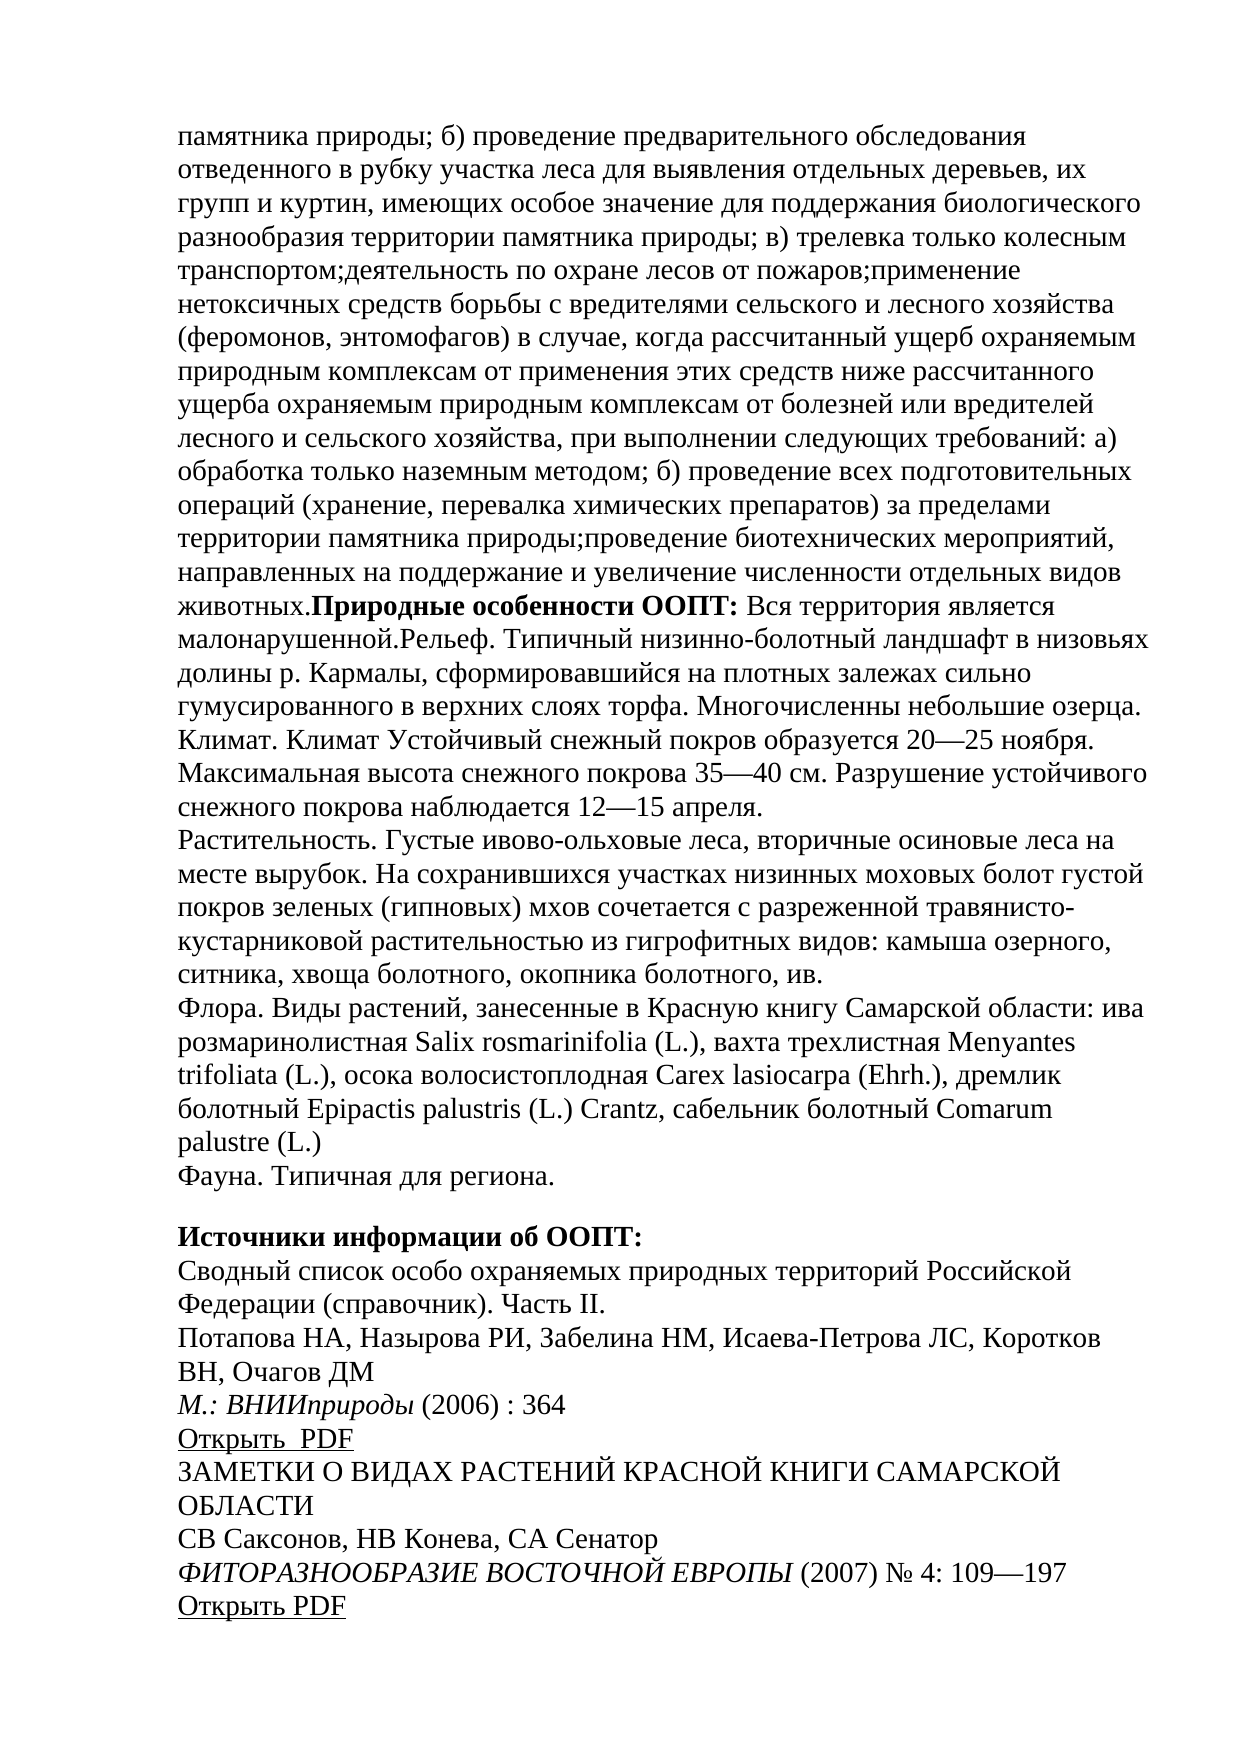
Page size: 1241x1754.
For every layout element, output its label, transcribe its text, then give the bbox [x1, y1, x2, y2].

text Сводный список особо охраняемых природных территорий Российской Федерации (справочник). Часть II. Потапова НА, Назырова РИ, Забелина НМ, Исаева-Петрова ЛС, Коротков ВН, Очагов ДМ М.: ВНИИприроды (2006) : 364 Открыть PDF [177, 1253, 1152, 1454]
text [177, 118, 1152, 1219]
text ЗАМЕТКИ О ВИДАХ РАСТЕНИЙ КРАСНОЙ КНИГИ САМАРСКОЙ ОБЛАСТИ СВ Саксонов, НВ Конева, СА Сенатор ФИТОРАЗНООБРАЗИЕ ВОСТОЧНОЙ ЕВРОПЫ (2007) № 4: 109—197 Открыть PDF [177, 1454, 1152, 1622]
text Источники информации об ООПТ: [177, 1219, 1152, 1253]
